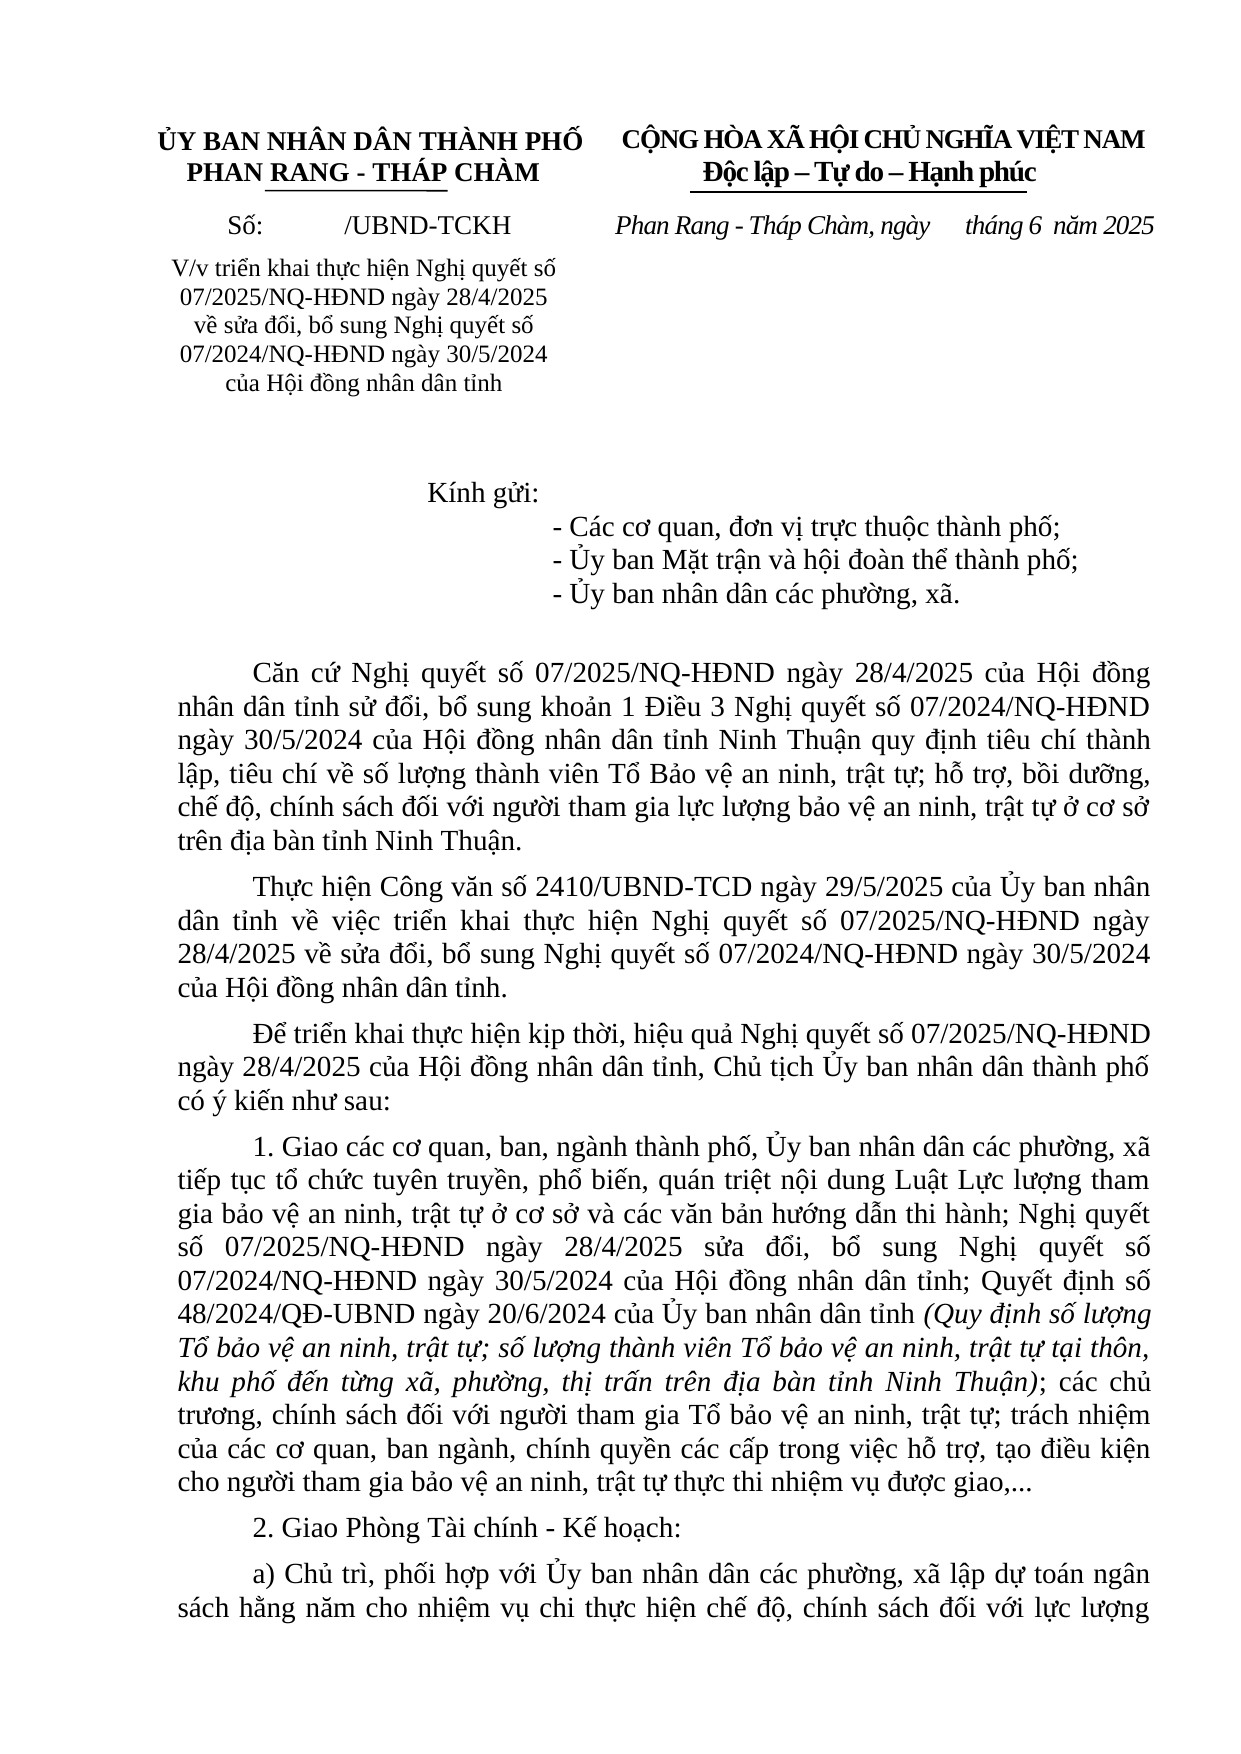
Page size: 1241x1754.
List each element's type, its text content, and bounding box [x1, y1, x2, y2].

table_cell Số: /UBND-TCKH V/v triển khai thực hiện Nghị quyết số 07/2025/NQ-HĐND ngày 28/4/2025 về sửa đổi, bổ sung Nghị quyết số 07/2024/NQ-HĐND ngày 30/5/2024 của Hội đồng nhân dân tỉnh [148, 209, 591, 425]
text Để triển khai thực hiện kịp thời, hiệu quả Nghị quyết số 07/2025/NQ-HĐND ngày 28/4/2025 của Hội đồng nhân dân tỉnh, Chủ tịch Ủy ban nhân dân thành phố có ý kiến như sau: [177, 1016, 1152, 1116]
table_header CỘNG HÒA XÃ HỘI CHỦ NGHĨA VIỆT Độc lập – Tự do – Hạnh phúc [591, 118, 1180, 209]
text Kính gửi: [427, 475, 1152, 509]
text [177, 1556, 1152, 1623]
text 1. Giao các cơ quan, ban, ngành thành phố, Ủy ban nhân dân các phường, xã tiếp tục tổ chức tuyên truyền, phổ biến, quán triệt nội dung Luật Lực lượng tham gia bảo vệ an ninh, trật tự ở cơ sở và các văn bản hướng dẫn thi hành; Nghị quyết số 07/2025/NQ-HĐND ngày 28/4/2025 sửa đổi, bổ sung Nghị quyết số 07/2024/NQ-HĐND ngày 30/5/2024 của Hội đồng nhân dân tỉnh; Quyết định số 48/2024/QĐ-UBND ngày 20/6/2024 của Ủy ban nhân dân tỉnh (Quy định số lượng Tổ bảo vệ an ninh, trật tự; số lượng thành viên Tổ bảo vệ an ninh, trật tự tại thôn, khu phố đến từng xã, phường, thị trấn trên địa bàn tỉnh Ninh Thuận); các chủ trương, chính sách đối với người tham gia Tổ bảo vệ an ninh, trật tự; trách nhiệm của các cơ quan, ban ngành, chính quyền các cấp trong việc hỗ trợ, tạo điều kiện cho người tham gia bảo vệ an ninh, trật tự thực thi nhiệm vụ được giao,... [177, 1129, 1152, 1498]
table_header ỦY BAN NHÂN DÂN THÀNH PHỐ PHAN RANG - THÁP CHÀM [148, 118, 591, 209]
text Căn cứ Nghị quyết số 07/2025/NQ-HĐND ngày 28/4/2025 của Hội đồng nhân dân tỉnh sử đổi, bổ sung khoản 1 Điều 3 Nghị quyết số 07/2024/NQ-HĐND ngày 30/5/2024 của Hội đồng nhân dân tỉnh Ninh Thuận quy định tiêu chí thành lập, tiêu chí về số lượng thành viên Tổ Bảo vệ an ninh, trật tự; hỗ trợ, bồi dưỡng, chế độ, chính sách đối với người tham gia lực lượng bảo vệ an ninh, trật tự ở cơ sở trên địa bàn tỉnh Ninh Thuận. [177, 655, 1152, 857]
text - Ủy ban Mặt trận và hội đoàn thể thành phố; [443, 542, 1152, 576]
text - Ủy ban nhân dân các phường, xã. [443, 576, 1152, 609]
table_cell Phan Rang - Tháp Chàm, ngày tháng 6 năm 2025 [591, 209, 1180, 425]
text - Các cơ quan, đơn vị trực thuộc thành phố; [427, 509, 1152, 542]
text Thực hiện Công văn số 2410/UBND-TCD ngày 29/5/2025 của Ủy ban nhân dân tỉnh về việc triển khai thực hiện Nghị quyết số 07/2025/NQ-HĐND ngày 28/4/2025 về sửa đổi, bổ sung Nghị quyết số 07/2024/NQ-HĐND ngày 30/5/2024 của Hội đồng nhân dân tỉnh. [177, 869, 1152, 1003]
text 2. Giao Phòng Tài chính - Kế hoạch: [177, 1510, 1152, 1544]
